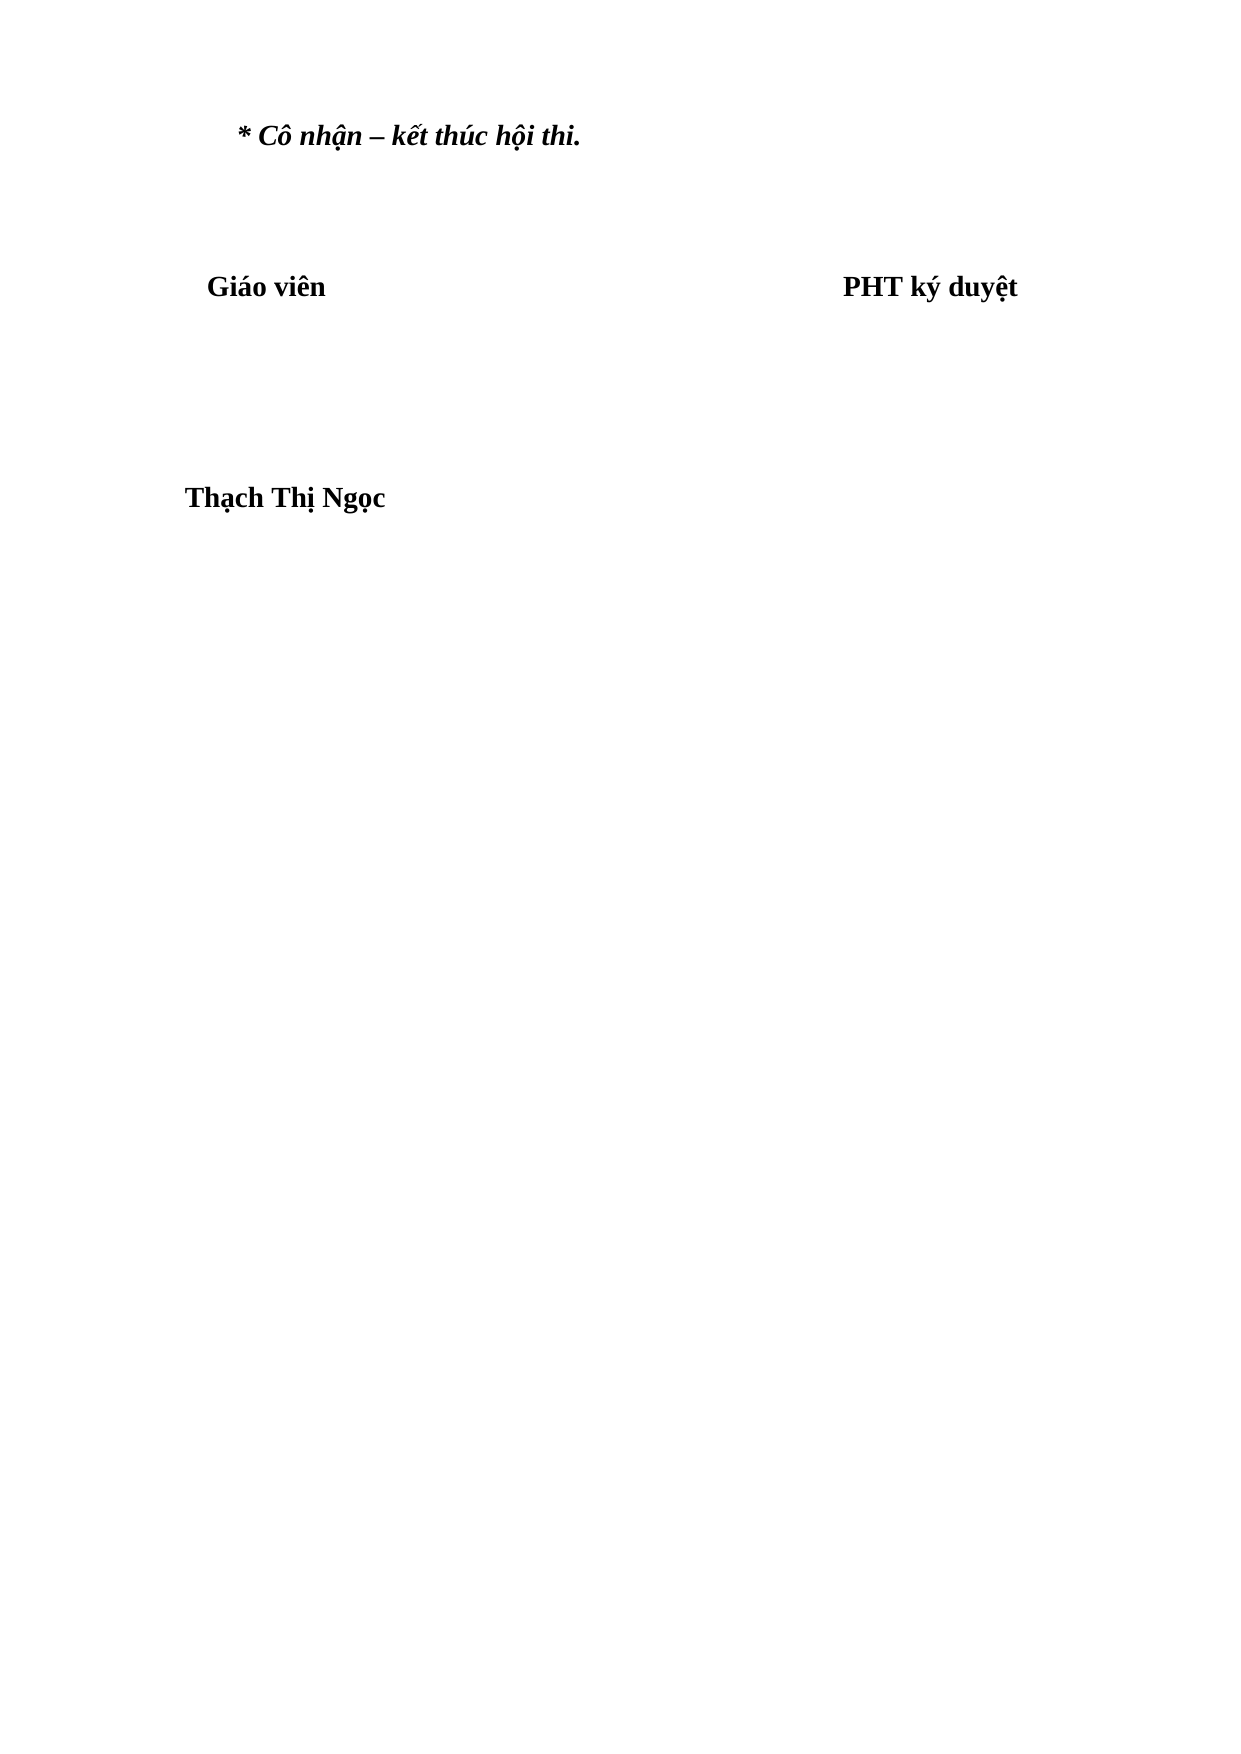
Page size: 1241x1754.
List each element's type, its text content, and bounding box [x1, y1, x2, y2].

text * Cô nhận – kết thúc hội thi. [177, 118, 1122, 152]
text Thạch Thị Ngọc [177, 480, 1122, 514]
text Giáo viên PHT ký duyệt [192, 269, 1122, 303]
